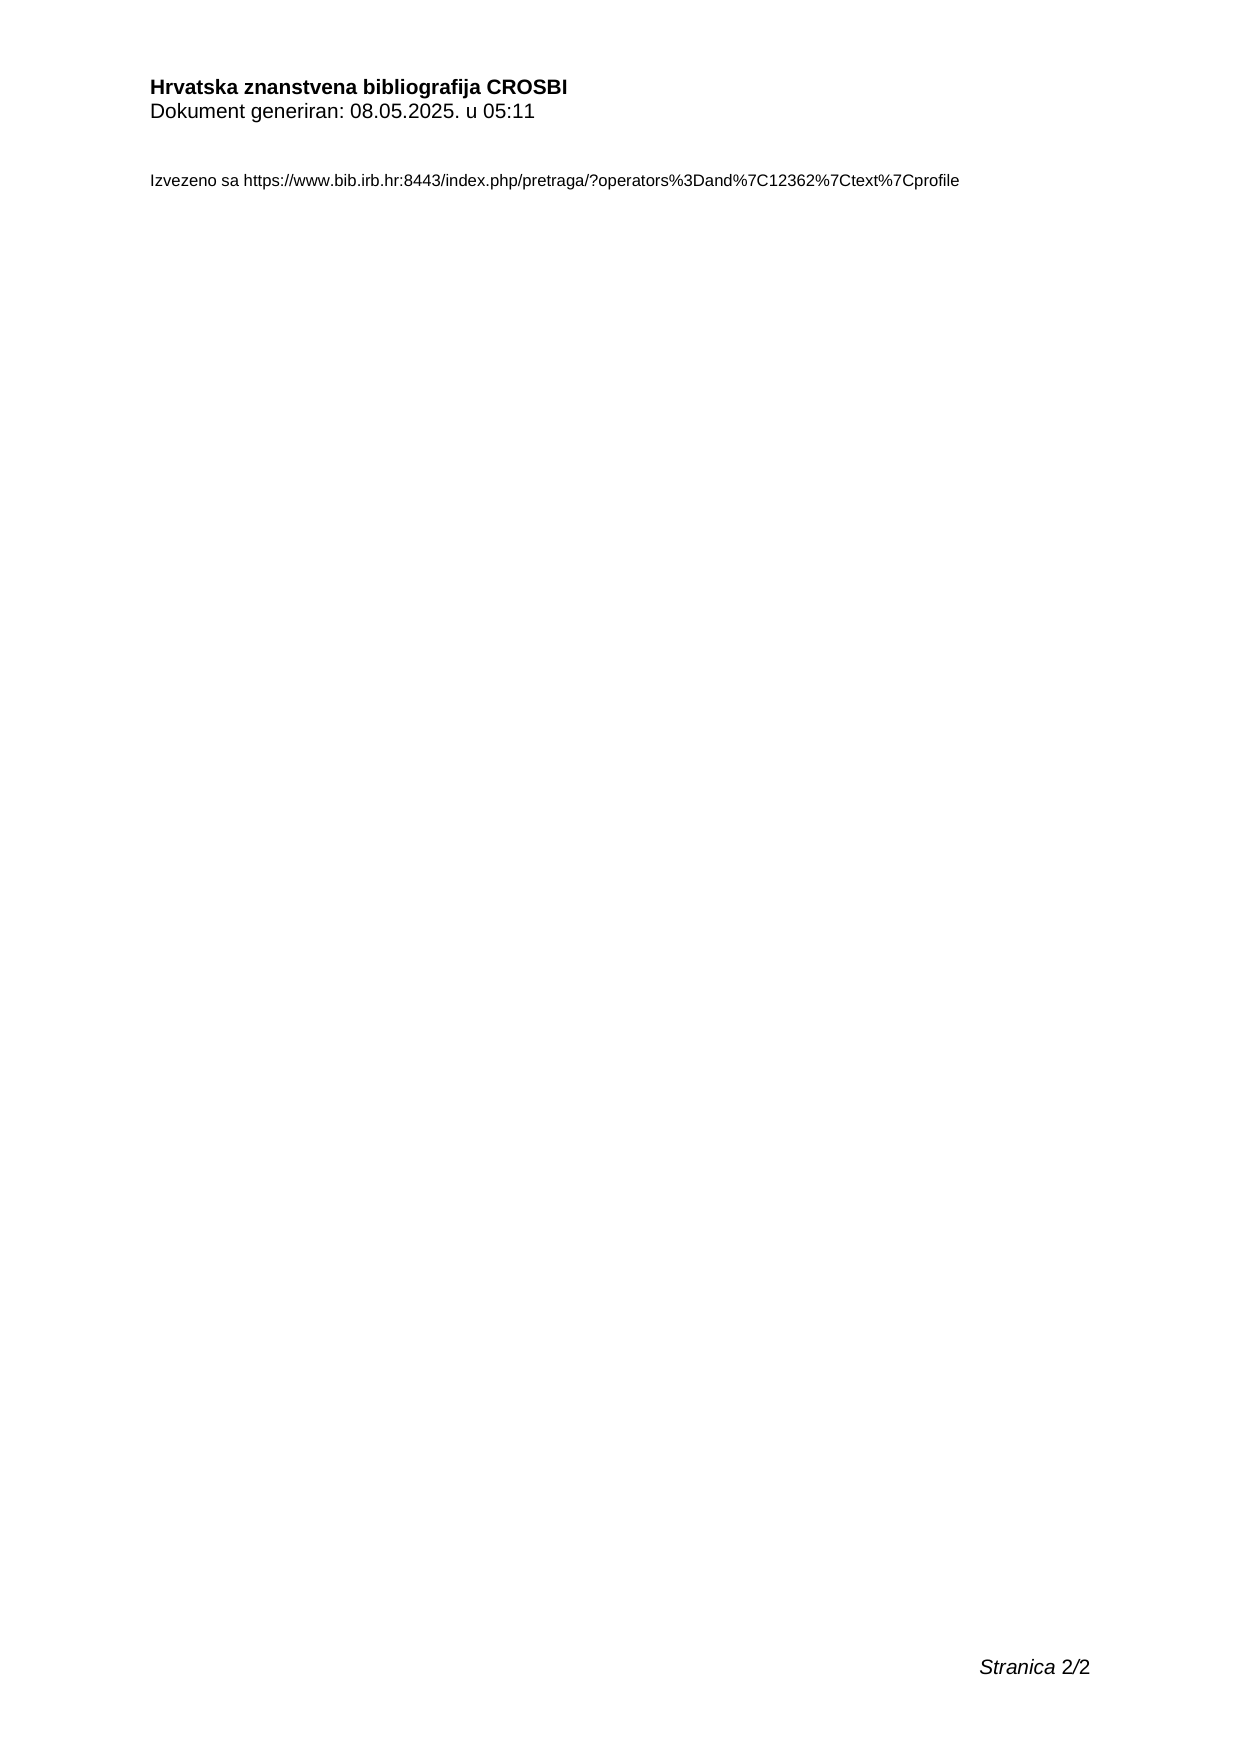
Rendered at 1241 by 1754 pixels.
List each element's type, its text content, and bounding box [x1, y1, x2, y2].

text Izvezeno sa https://www.bib.irb.hr:8443/index.php/pretraga/?operators%3Dand%7C12362%7Ctext%7Cprofile [150, 171, 1090, 190]
